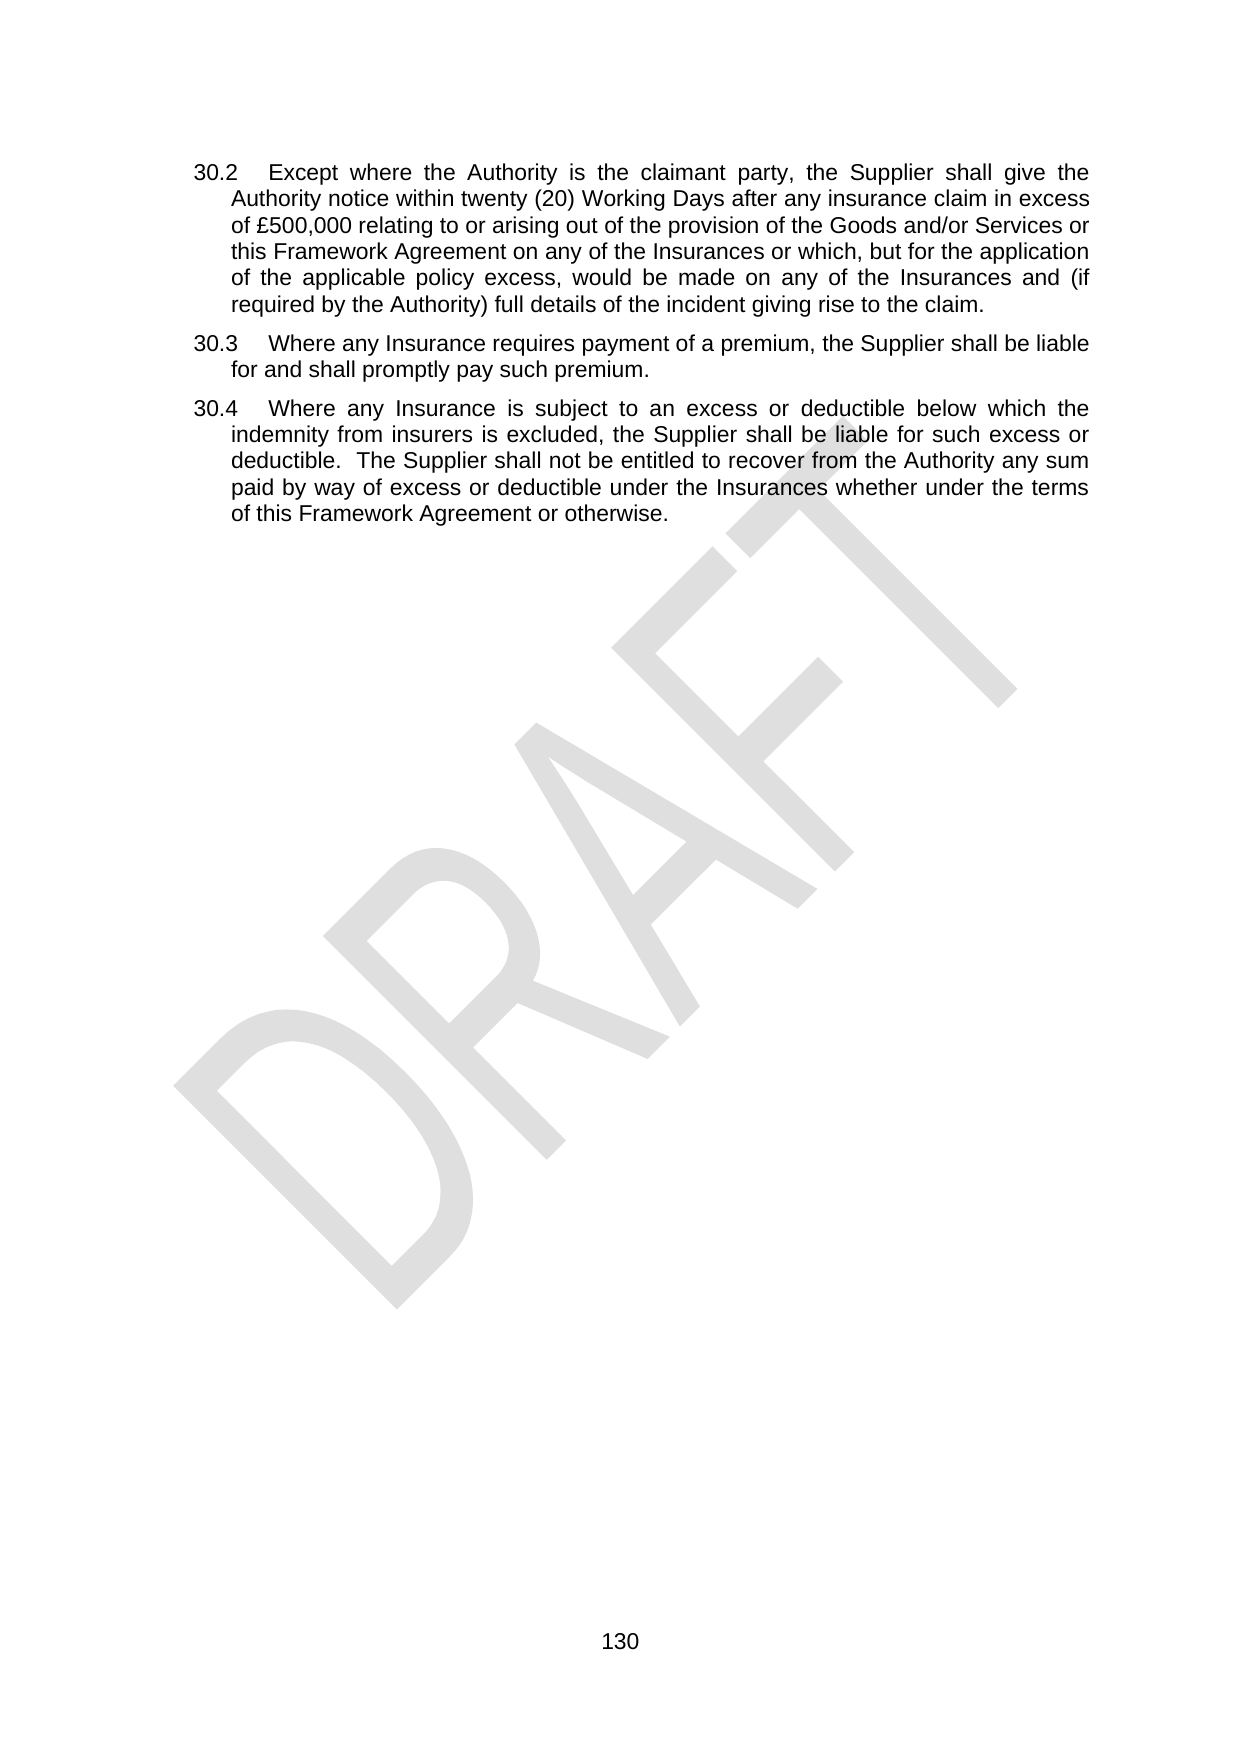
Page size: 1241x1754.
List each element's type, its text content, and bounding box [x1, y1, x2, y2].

text Where any Insurance is subject to an excess or deductible below which the indemnity from insurers is excluded, the Supplier shall be liable for such excess or deductible. The Supplier shall not be entitled to recover from the Authority any sum paid by way of excess or deductible under the Insurances whether under the terms of this Framework Agreement or otherwise. [193, 395, 1090, 526]
text Except where the Authority is the claimant party, the Supplier shall give the Authority notice within twenty (20) Working Days after any insurance claim in excess of £500,000 relating to or arising out of the provision of the Goods and/or Services or this Framework Agreement on any of the Insurances or which, but for the application of the applicable policy excess, would be made on any of the Insurances and (if required by the Authority) full details of the incident giving rise to the claim. [193, 159, 1090, 317]
text Where any Insurance requires payment of a premium, the Supplier shall be liable for and shall promptly pay such premium. [193, 329, 1090, 382]
